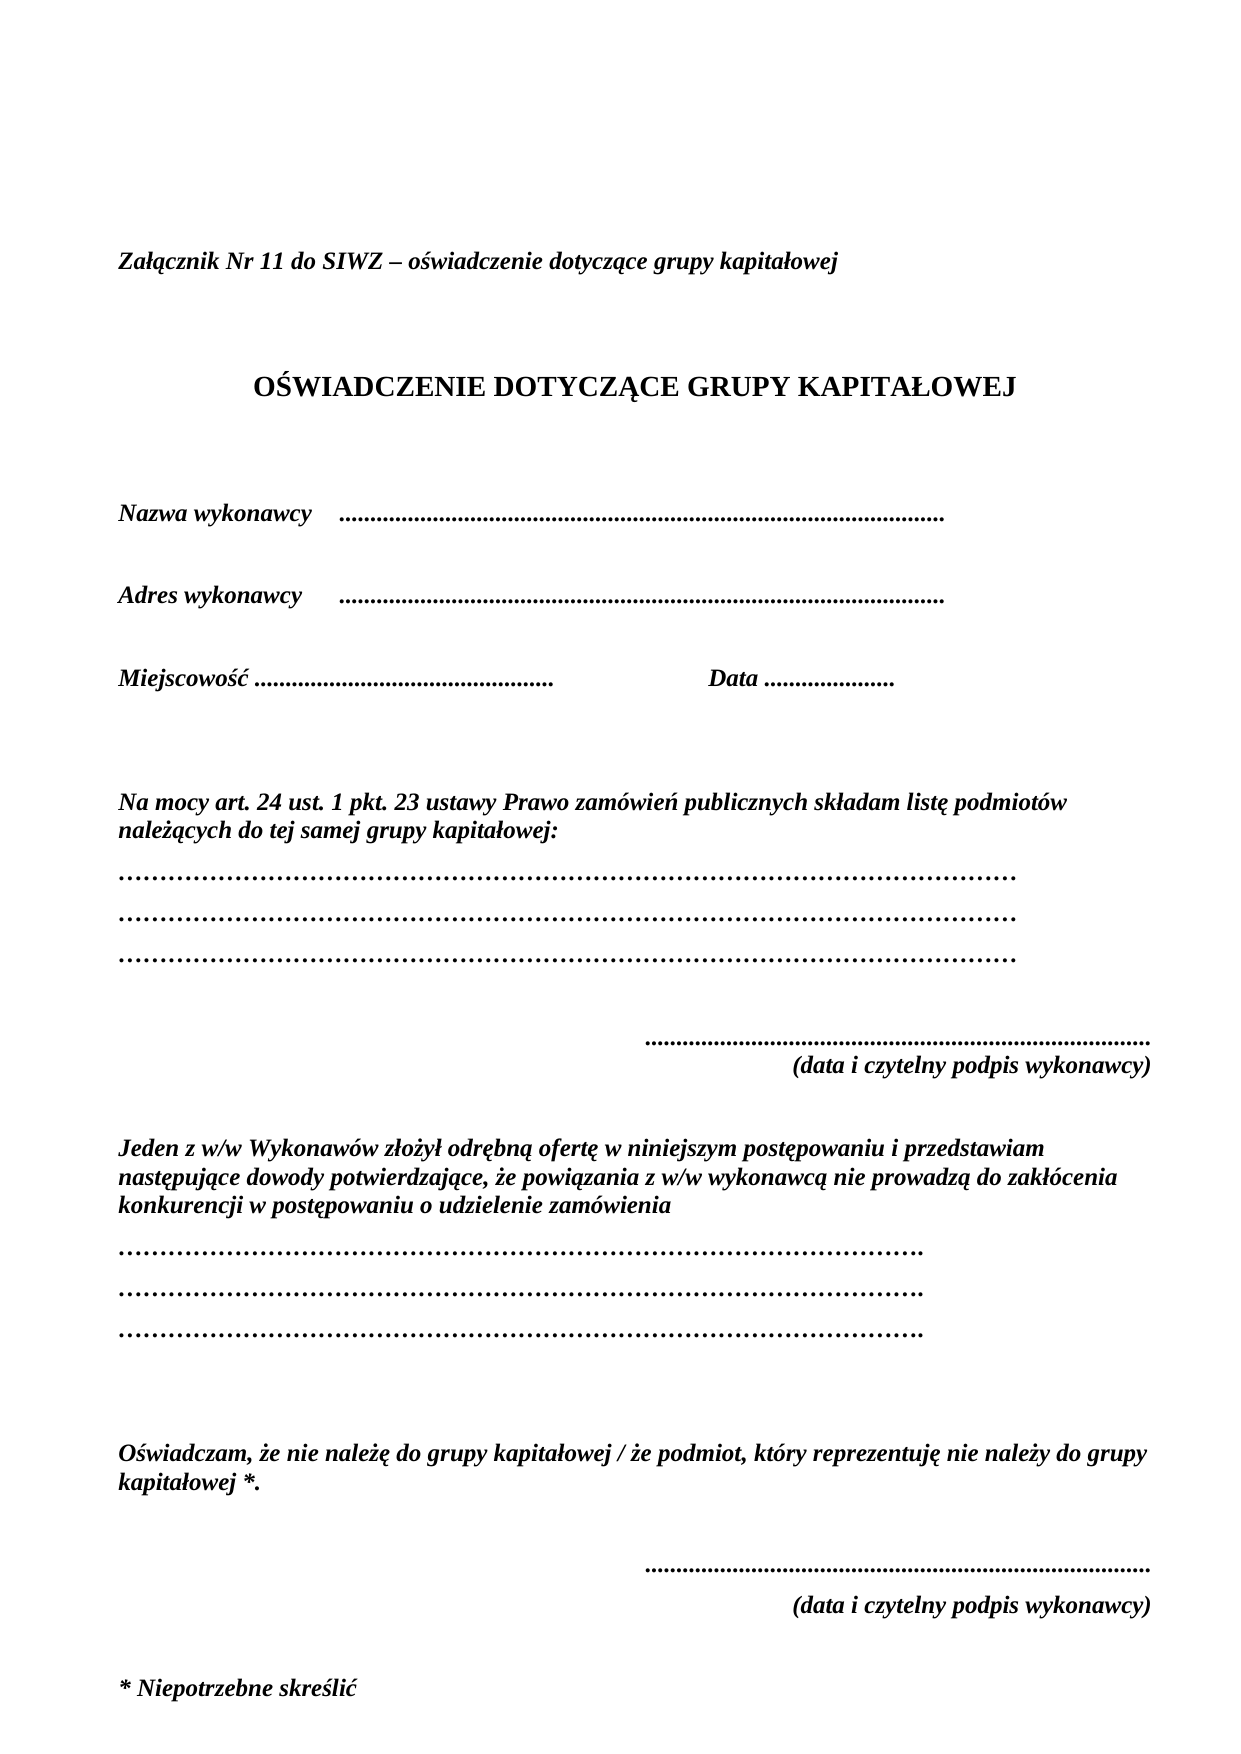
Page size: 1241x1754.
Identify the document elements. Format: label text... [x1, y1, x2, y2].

text Na mocy art. 24 ust. 1 pkt. 23 ustawy Prawo zamówień publicznych składam listę podmiotów należących do tej samej grupy kapitałowej: [118, 787, 1152, 844]
text Miejscowość ................................................ Data ..................... [118, 663, 1152, 692]
text (data i czytelny podpis wykonawcy) [118, 1591, 1152, 1619]
text ……………………………………………………………………………………………… [118, 857, 1152, 886]
text ……………………………………………………………………………………………… [118, 939, 1152, 968]
text Oświadczam, że nie należę do grupy kapitałowej / że podmiot, który reprezentuję nie należy do grupy kapitałowej *. [118, 1438, 1152, 1496]
text ……………………………………………………………………………………. [118, 1273, 1152, 1302]
text ……………………………………………………………………………………………… [118, 898, 1152, 927]
text ……………………………………………………………………………………. [118, 1232, 1152, 1261]
text ……………………………………………………………………………………. [118, 1314, 1152, 1343]
text ................................................................................. (data i czytelny podpis wykonawcy) [118, 1022, 1152, 1079]
text ................................................................................. [118, 1549, 1152, 1578]
text Załącznik Nr 11 do SIWZ – oświadczenie dotyczące grupy kapitałowej [118, 246, 1152, 274]
text Nazwa wykonawcy ................................................................................................. [118, 498, 1152, 527]
text OŚWIADCZENIE DOTYCZĄCE GRUPY KAPITAŁOWEJ [118, 369, 1152, 403]
text Adres wykonawcy ................................................................................................. [118, 581, 1152, 609]
text * Niepotrzebne skreślić [118, 1673, 1152, 1702]
text Jeden z w/w Wykonawów złożył odrębną ofertę w niniejszym postępowaniu i przedstawiam następujące dowody potwierdzające, że powiązania z w/w wykonawcą nie prowadzą do zakłócenia konkurencji w postępowaniu o udzielenie zamówienia [118, 1133, 1152, 1219]
